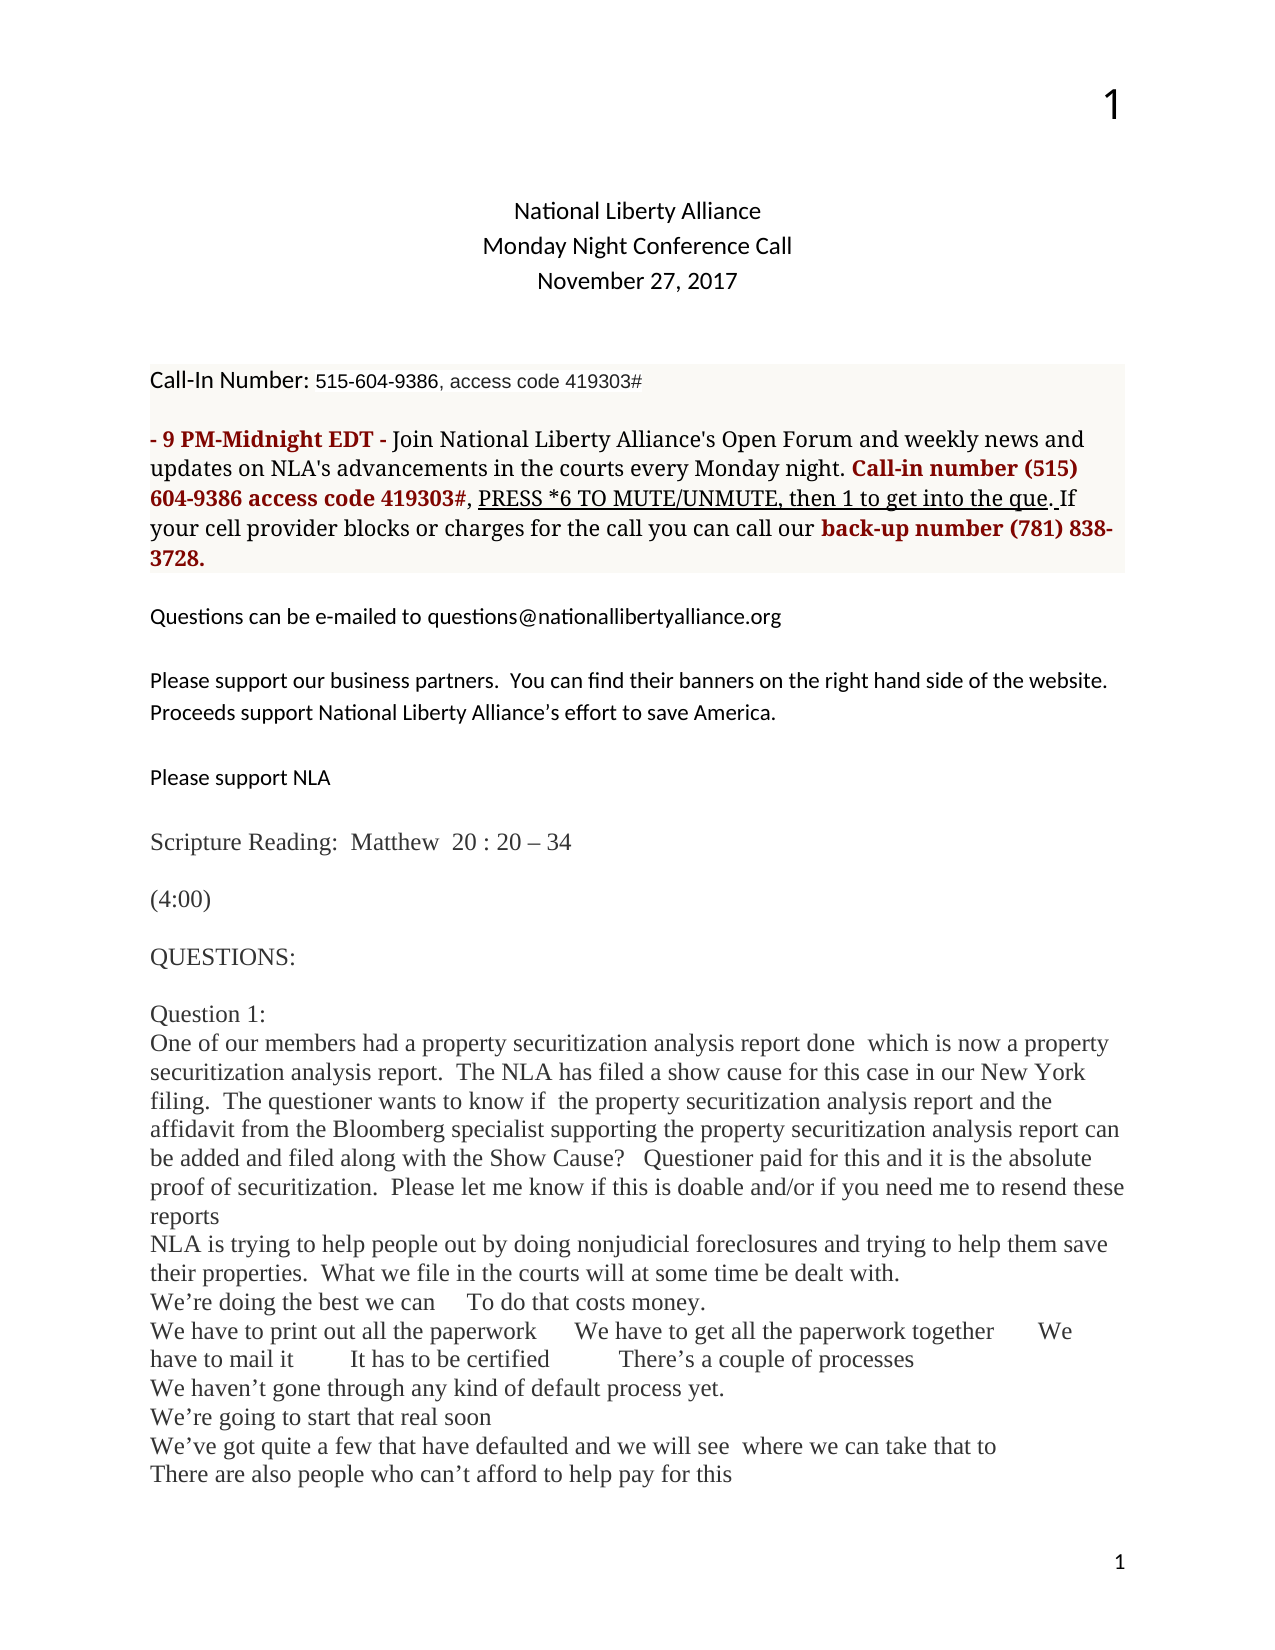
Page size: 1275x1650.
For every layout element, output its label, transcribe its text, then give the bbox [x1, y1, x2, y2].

text We’re doing the best we can To do that costs money. [150, 1287, 1125, 1316]
text One of our members had a property securitization analysis report done which is now a property securitization analysis report. The NLA has filed a show cause for this case in our New York filing. The questioner wants to know if the property securitization analysis report and the affidavit from the Bloomberg specialist supporting the property securitization analysis report can be added and filed along with the Show Cause? Questioner paid for this and it is the absolute proof of securitization. Please let me know if this is doable and/or if you need me to resend these reports [150, 1028, 1125, 1229]
text Monday Night Conference Call [150, 230, 1125, 260]
text There are also people who can’t afford to help pay for this [150, 1459, 1125, 1488]
text (4:00) [150, 884, 1125, 913]
text - 9 PM-Midnight EDT - Join National Liberty Alliance's Open Forum and weekly news and updates on NLA's advancements in the courts every Monday night. Call-in number (515) 604-9386 access code 419303#, PRESS *6 TO MUTE/UNMUTE, then 1 to get into the que. If your cell provider blocks or charges for the call you can call our back-up number (781) 838-3728. [150, 424, 1125, 573]
text We’ve got quite a few that have defaulted and we will see where we can take that to [150, 1431, 1125, 1459]
text National Liberty Alliance [150, 195, 1125, 225]
text We’re going to start that real soon [150, 1402, 1125, 1431]
text Call-In Number: 515-604-9386, access code 419303# [150, 364, 1125, 394]
text Question 1: [150, 999, 1125, 1028]
text Scripture Reading: Matthew 20 : 20 – 34 [150, 827, 1125, 856]
text Questions can be e-mailed to questions@nationallibertyalliance.org [150, 602, 1125, 630]
text We haven’t gone through any kind of default process yet. [150, 1373, 1125, 1402]
text Please support NLA [150, 763, 1125, 791]
text NLA is trying to help people out by doing nonjudicial foreclosures and trying to help them save their properties. What we file in the courts will at some time be dealt with. [150, 1229, 1125, 1287]
text We have to print out all the paperwork We have to get all the paperwork together We have to mail it It has to be certified There’s a couple of processes [150, 1316, 1125, 1373]
text November 27, 2017 [150, 265, 1125, 295]
text QUESTIONS: [150, 942, 1125, 971]
text Please support our business partners. You can find their banners on the right hand side of the website. Proceeds support National Liberty Alliance’s effort to save America. [150, 666, 1125, 726]
